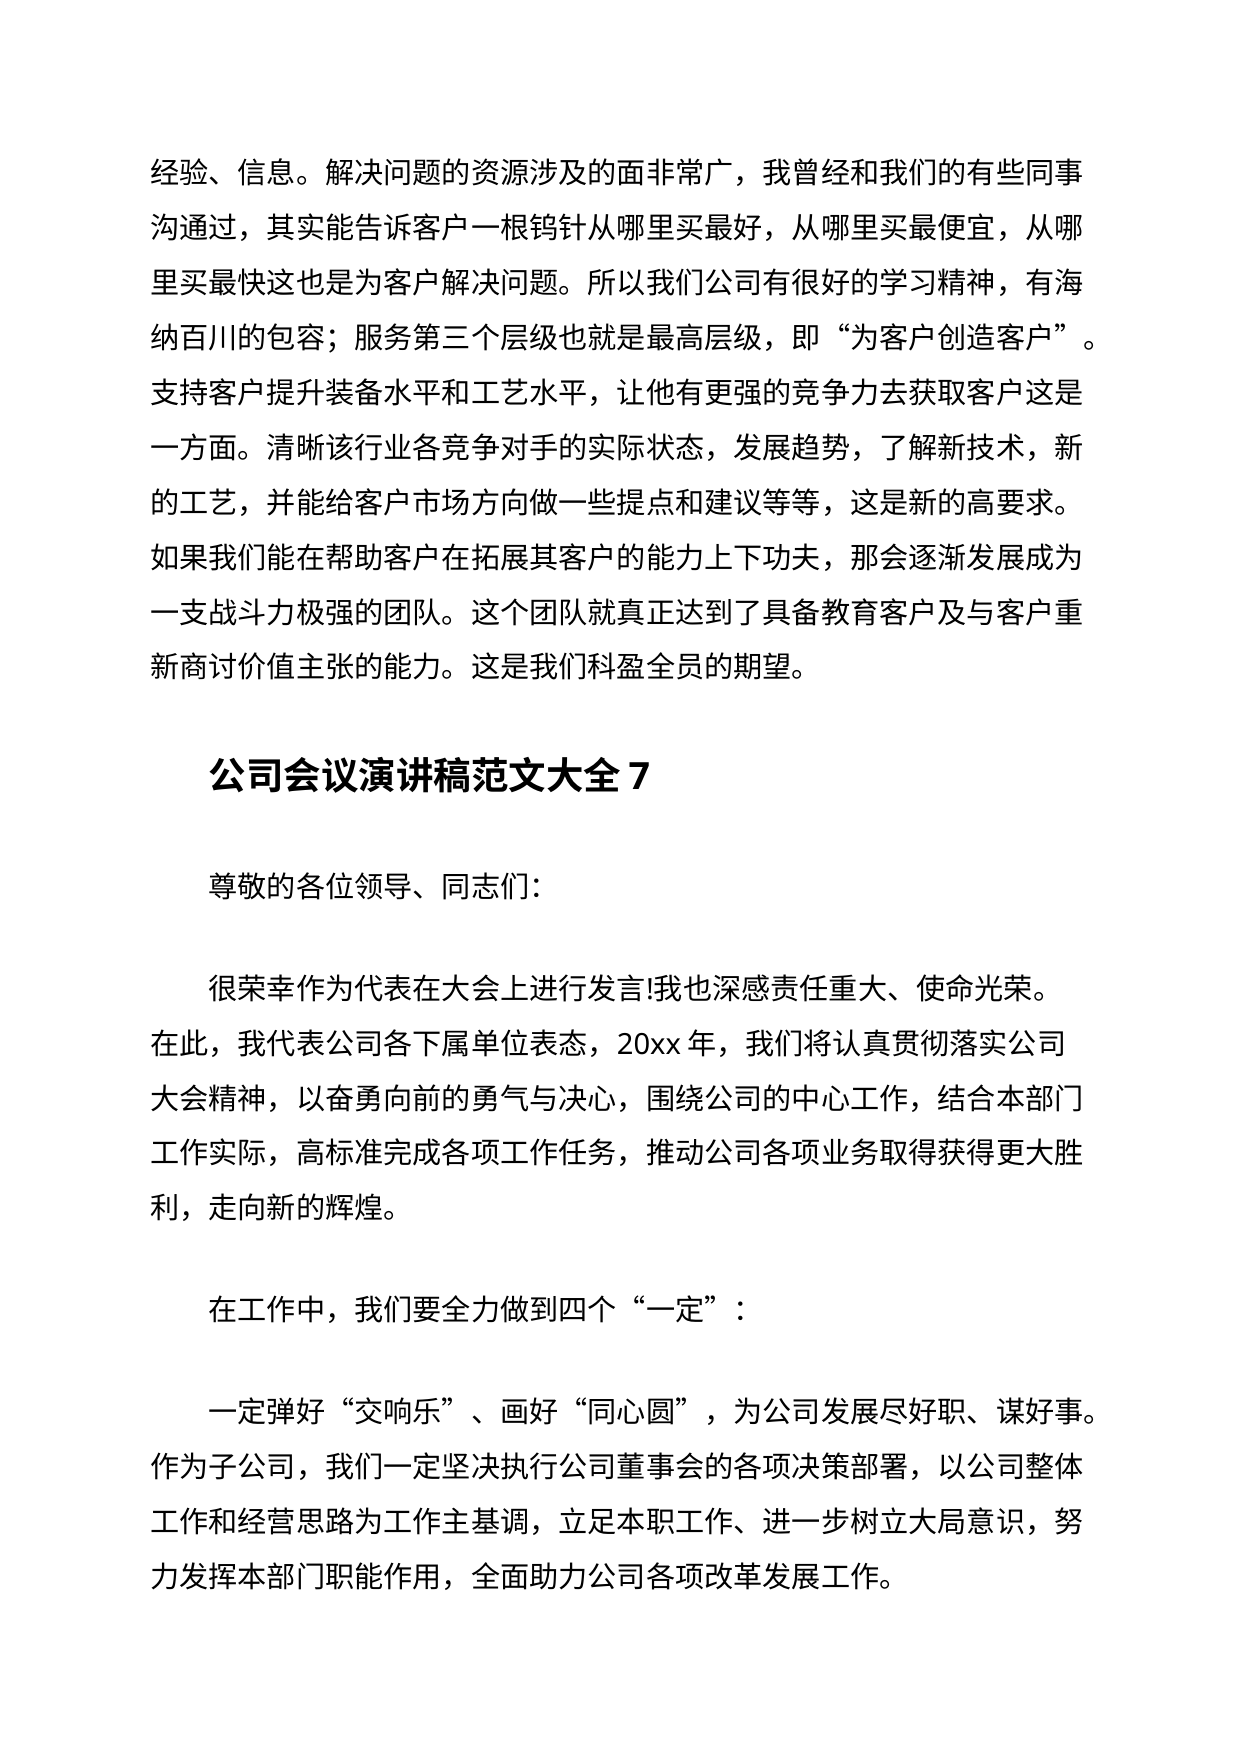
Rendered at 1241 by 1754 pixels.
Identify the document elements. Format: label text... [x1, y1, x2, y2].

text 公司会议演讲稿范文大全7 [150, 746, 1090, 800]
text 很荣幸作为代表在大会上进行发言!我也深感责任重大、使命光荣。在此，我代表公司各下属单位表态，20xx年，我们将认真贯彻落实公司大会精神，以奋勇向前的勇气与决心，围绕公司的中心工作，结合本部门工作实际，高标准完成各项工作任务，推动公司各项业务取得获得更大胜利，走向新的辉煌。 [150, 965, 1090, 1227]
text 一定弹好“交响乐”、画好“同心圆”，为公司发展尽好职、谋好事。作为子公司，我们一定坚决执行公司董事会的各项决策部署，以公司整体工作和经营思路为工作主基调，立足本职工作、进一步树立大局意识，努力发挥本部门职能作用，全面助力公司各项改革发展工作。 [150, 1388, 1090, 1596]
text 尊敬的各位领导、同志们： [150, 863, 1090, 906]
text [150, 150, 1090, 686]
text 在工作中，我们要全力做到四个“一定”： [150, 1287, 1090, 1329]
